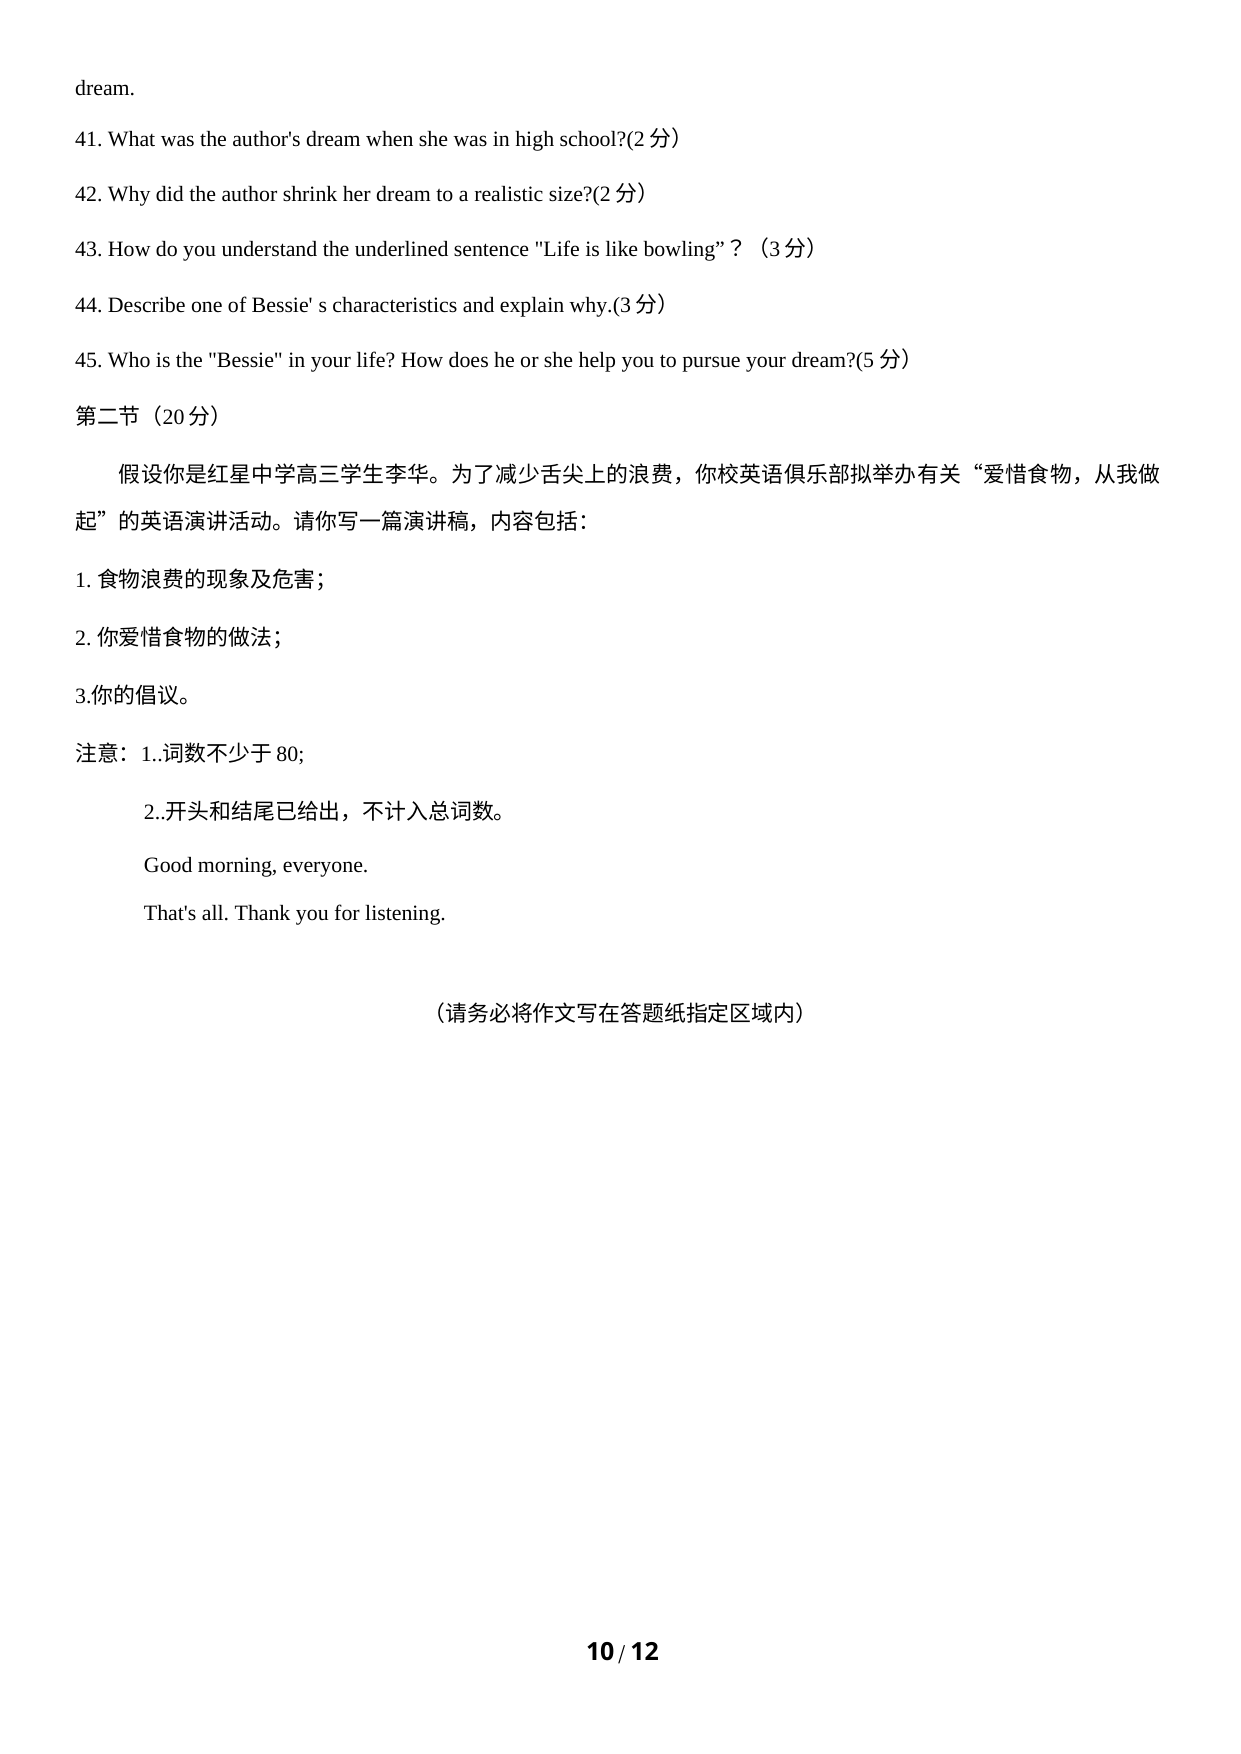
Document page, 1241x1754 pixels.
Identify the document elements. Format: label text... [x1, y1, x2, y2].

text （请务必将作文写在答题纸指定区域内） [75, 996, 1165, 1028]
text 第二节（20分） [75, 399, 1165, 430]
text 43. How do you understand the underlined sentence "Life is like bowling”？（3分） [75, 233, 1165, 263]
text 3.你的倡议。 [75, 678, 1165, 709]
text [75, 75, 1165, 100]
text 42. Why did the author shrink her dream to a realistic size?(2分） [75, 178, 1165, 208]
text That's all. Thank you for listening. [144, 900, 1165, 925]
text 注意：1..词数不少于80; [75, 736, 1165, 767]
text 假设你是红星中学高三学生李华。为了减少舌尖上的浪费，你校英语俱乐部拟举办有关“爱惜食物，从我做起”的英语演讲活动。请你写一篇演讲稿，内容包括： [75, 457, 1165, 536]
text 2. 你爱惜食物的做法； [75, 620, 1165, 652]
text Good morning, everyone. [144, 852, 1165, 877]
text 45. Who is the "Bessie" in your life? How does he or she help you to pursue your dream?(5分） [75, 344, 1165, 373]
text 44. Describe one of Bessie' s characteristics and explain why.(3分） [75, 288, 1165, 318]
text 41. What was the author's dream when she was in high school?(2分） [75, 123, 1165, 153]
text 2..开头和结尾已给出，不计入总词数。 [144, 794, 1165, 825]
text 1. 食物浪费的现象及危害； [75, 562, 1165, 594]
